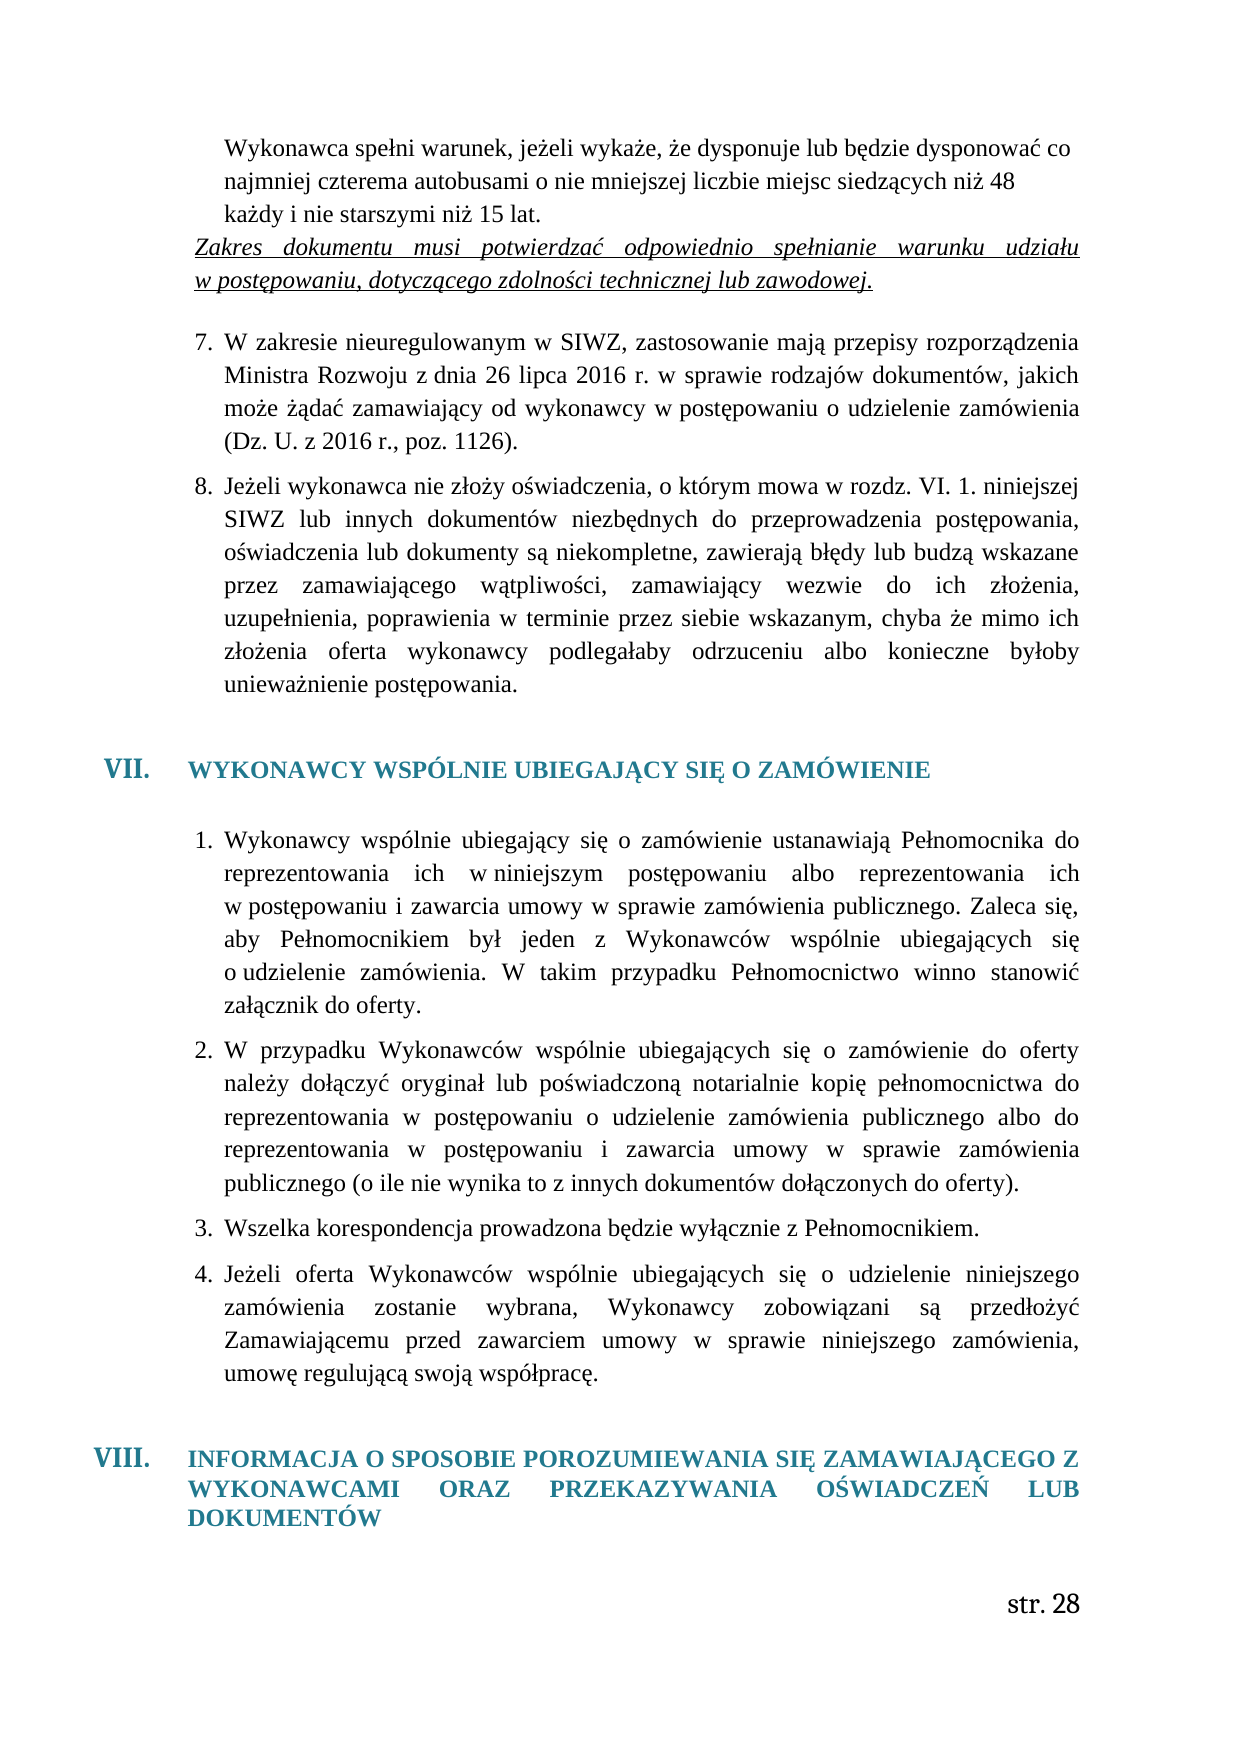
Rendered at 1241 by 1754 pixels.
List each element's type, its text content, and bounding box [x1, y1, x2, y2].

list Wykonawcy wspólnie ubiegający się o zamówienie ustanawiają Pełnomocnika do reprezentowania ich w niniejszym postępowaniu albo reprezentowania ich w postępowaniu i zawarcia umowy w sprawie zamówienia publicznego. Zaleca się, aby Pełnomocnikiem był jeden z Wykonawców wspólnie ubiegających się o udzielenie zamówienia. W takim przypadku Pełnomocnictwo winno stanowić załącznik do oferty. [194, 825, 1080, 1019]
list W zakresie nieuregulowanym w SIWZ, zastosowanie mają przepisy rozporządzenia Ministra Rozwoju z dnia 26 lipca 2016 r. w sprawie rodzajów dokumentów, jakich może żądać zamawiający od wykonawcy w postępowaniu o udzielenie zamówienia (Dz. U. z 2016 r., poz. 1126). [194, 327, 1080, 454]
list Jeżeli oferta Wykonawców wspólnie ubiegających się o udzielenie niniejszego zamówienia zostanie wybrana, Wykonawcy zobowiązani są przedłożyć Zamawiającemu przed zawarciem umowy w sprawie niniejszego zamówienia, umowę regulującą swoją współpracę. [194, 1259, 1080, 1386]
list Wszelka korespondencja prowadzona będzie wyłącznie z Pełnomocnikiem. [194, 1213, 1080, 1242]
subtitle INFORMACJA O SPOSOBIE POROZUMIEWANIA SIĘ ZAMAWIAJĄCEGO Z WYKONAWCAMI ORAZ PRZEKAZYWANIA OŚWIADCZEŃ LUB DOKUMENTÓW [150, 1441, 1080, 1532]
list W przypadku Wykonawców wspólnie ubiegających się o zamówienie do oferty należy dołączyć oryginał lub poświadczoną notarialnie kopię pełnomocnictwa do reprezentowania w postępowaniu o udzielenie zamówienia publicznego albo do reprezentowania w postępowaniu i zawarcia umowy w sprawie zamówienia publicznego (o ile nie wynika to z innych dokumentów dołączonych do oferty). [194, 1036, 1080, 1196]
subtitle WYKONAWCY WSPÓLNIE UBIEGAJĄCY SIĘ O ZAMÓWIENIE [150, 752, 1080, 786]
text Zakres dokumentu musi potwierdzać odpowiednio spełnianie warunku udziału w postępowaniu, dotyczącego zdolności technicznej lub zawodowej. [194, 258, 1080, 294]
text Wykonawca spełni warunek, jeżeli wykaże, że dysponuje lub będzie dysponować co najmniej czterema autobusami o nie mniejszej liczbie miejsc siedzących niż 48 każdy i nie starszymi niż 15 lat. [224, 133, 1080, 228]
text Zakres dokumentu musi potwierdzać odpowiednio spełnianie warunku udziału w postępowaniu, dotyczącego zdolności technicznej lub zawodowej. [194, 232, 1080, 257]
list Jeżeli wykonawca nie złoży oświadczenia, o którym mowa w rozdz. VI. 1. niniejszej SIWZ lub innych dokumentów niezbędnych do przeprowadzenia postępowania, oświadczenia lub dokumenty są niekompletne, zawierają błędy lub budzą wskazane przez zamawiającego wątpliwości, zamawiający wezwie do ich złożenia, uzupełnienia, poprawienia w terminie przez siebie wskazanym, chyba że mimo ich złożenia oferta wykonawcy podlegałaby odrzuceniu albo konieczne byłoby unieważnienie postępowania. [194, 471, 1080, 698]
